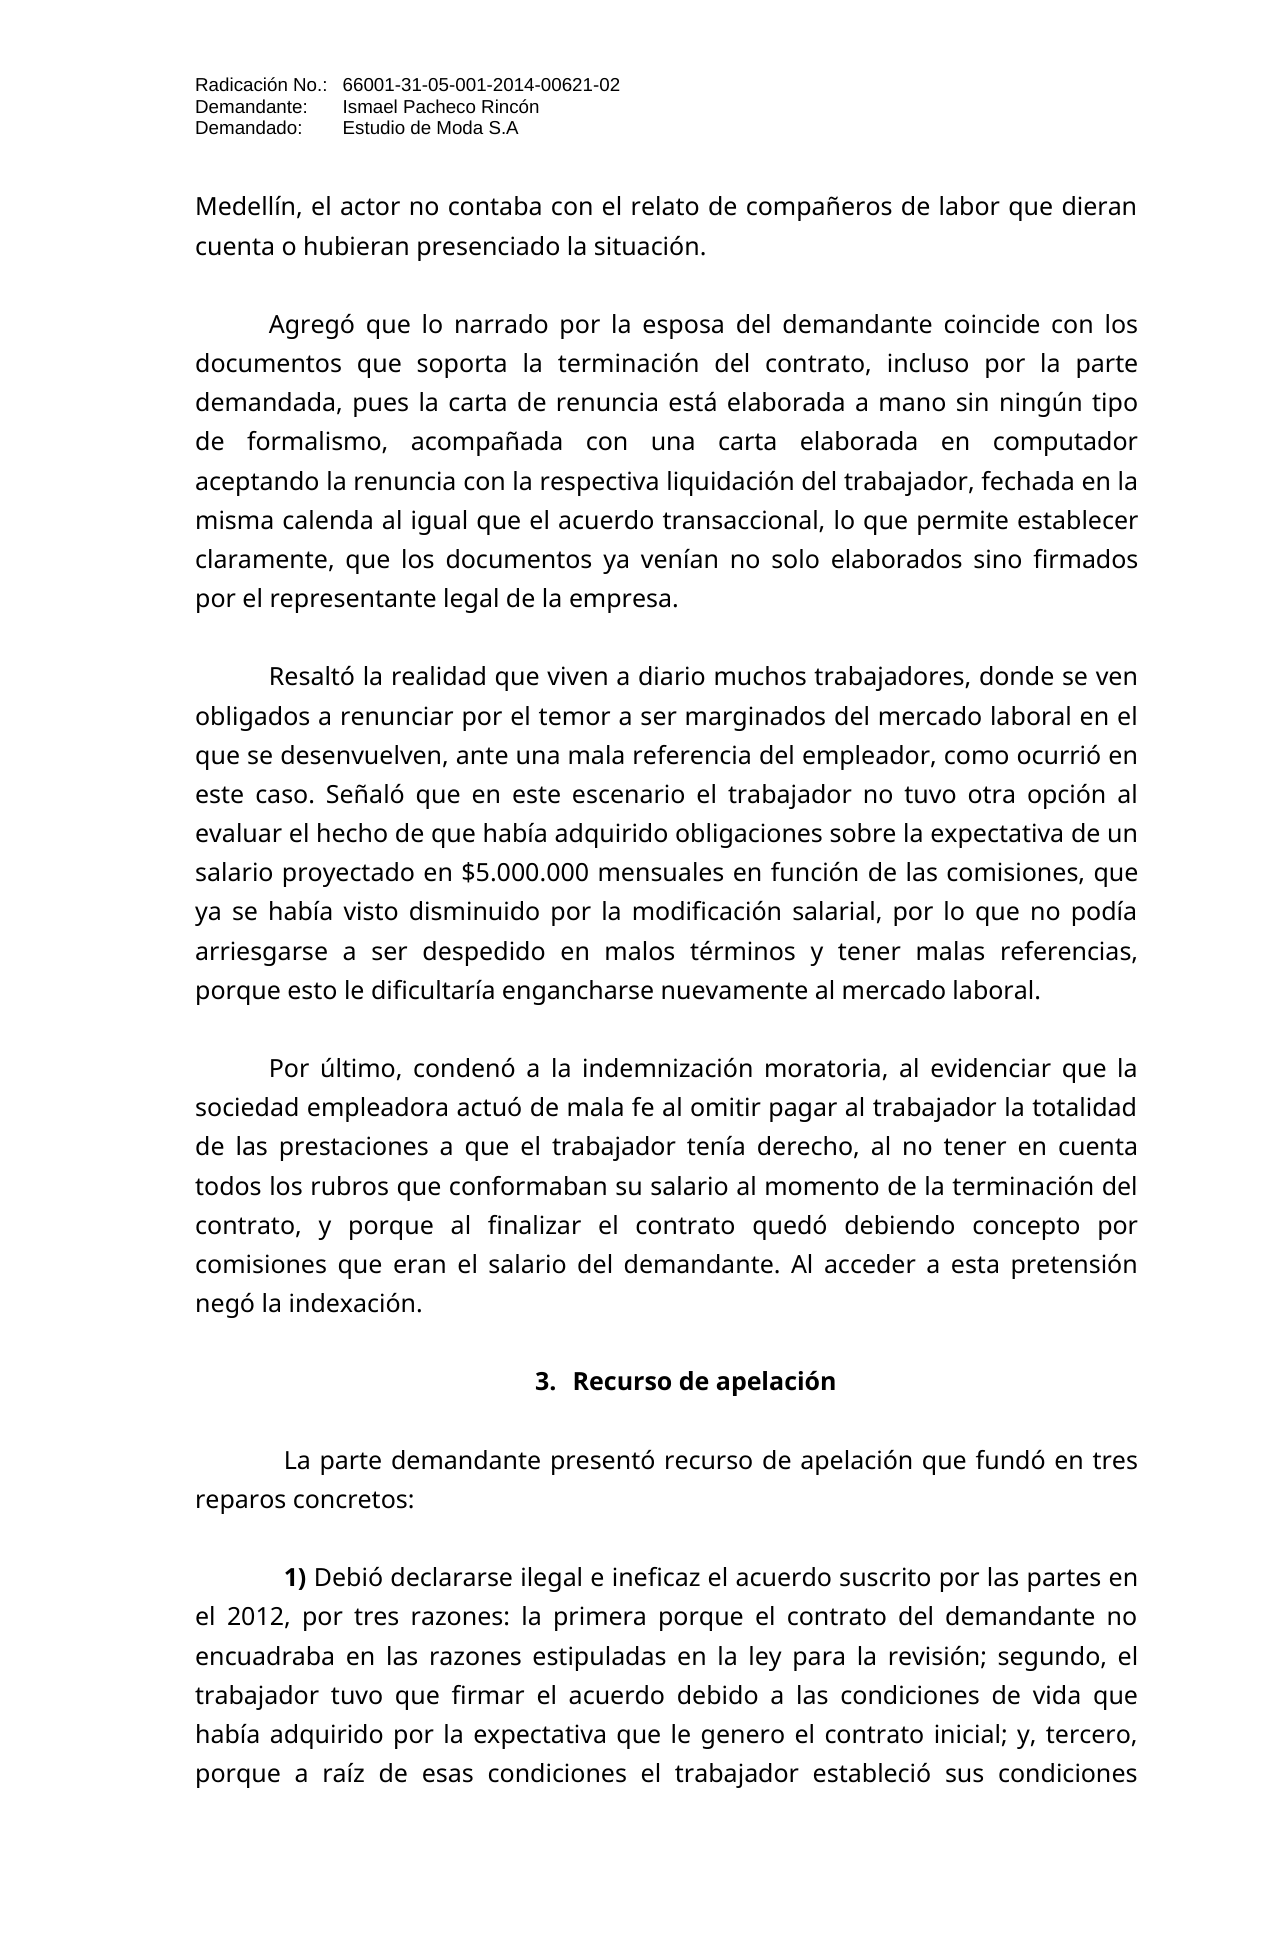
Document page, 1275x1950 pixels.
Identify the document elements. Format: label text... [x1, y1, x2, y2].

text La parte demandante presentó recurso de apelación que fundó en tres reparos concretos: [195, 1442, 1139, 1516]
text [195, 189, 1139, 262]
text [195, 1560, 1139, 1790]
text Agregó que lo narrado por la esposa del demandante coincide con los documentos que soporta la terminación del contrato, incluso por la parte demandada, pues la carta de renuncia está elaborada a mano sin ningún tipo de formalismo, acompañada con una carta elaborada en computador aceptando la renuncia con la respectiva liquidación del trabajador, fechada en la misma calenda al igual que el acuerdo transaccional, lo que permite establecer claramente, que los documentos ya venían no solo elaborados sino firmados por el representante legal de la empresa. [195, 306, 1139, 615]
list Recurso de apelación [232, 1364, 1139, 1398]
text Resaltó la realidad que viven a diario muchos trabajadores, donde se ven obligados a renunciar por el temor a ser marginados del mercado laboral en el que se desenvuelven, ante una mala referencia del empleador, como ocurrió en este caso. Señaló que en este escenario el trabajador no tuvo otra opción al evaluar el hecho de que había adquirido obligaciones sobre la expectativa de un salario proyectado en $5.000.000 mensuales en función de las comisiones, que ya se había visto disminuido por la modificación salarial, por lo que no podía arriesgarse a ser despedido en malos términos y tener malas referencias, porque esto le dificultaría engancharse nuevamente al mercado laboral. [195, 659, 1139, 1006]
text Por último, condenó a la indemnización moratoria, al evidenciar que la sociedad empleadora actuó de mala fe al omitir pagar al trabajador la totalidad de las prestaciones a que el trabajador tenía derecho, al no tener en cuenta todos los rubros que conformaban su salario al momento de la terminación del contrato, y porque al finalizar el contrato quedó debiendo concepto por comisiones que eran el salario del demandante. Al acceder a esta pretensión negó la indexación. [195, 1051, 1139, 1320]
